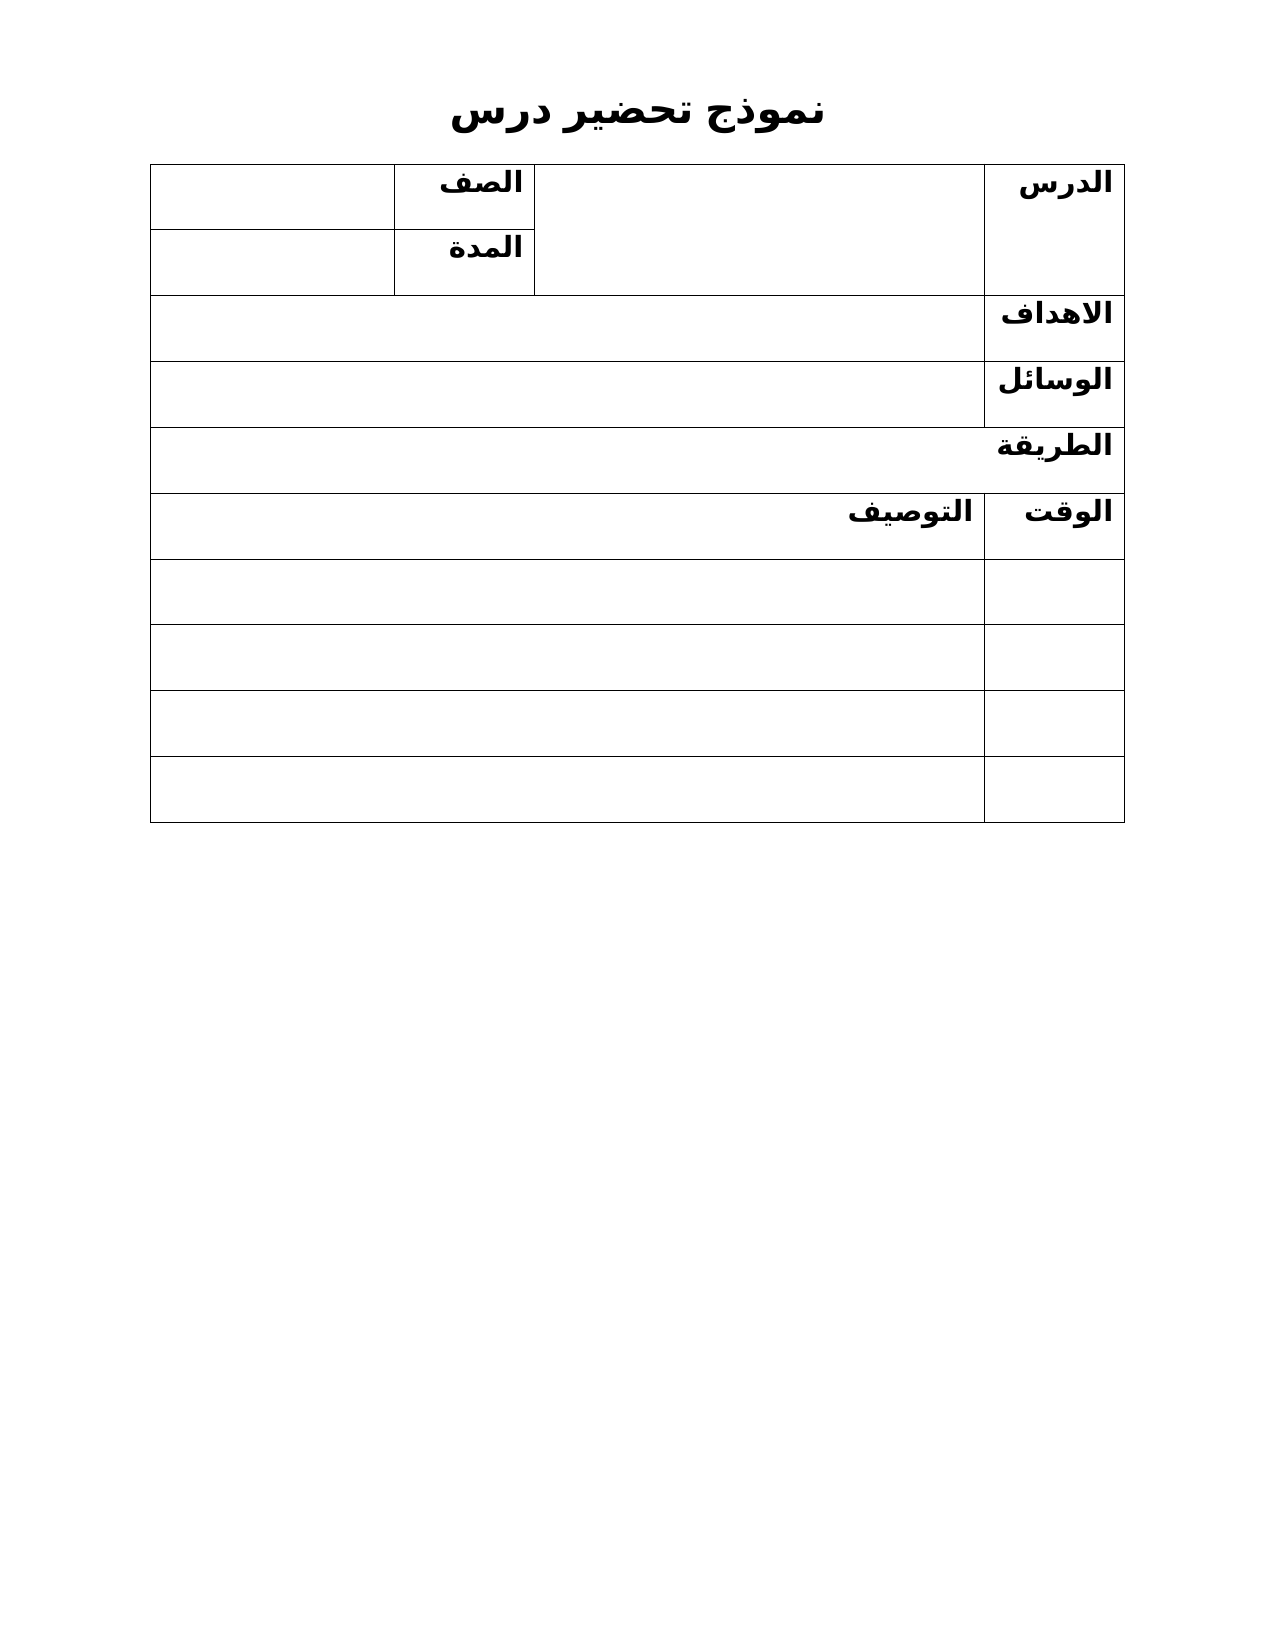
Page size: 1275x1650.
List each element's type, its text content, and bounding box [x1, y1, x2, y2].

table_cell [985, 757, 1124, 822]
table_header الصف [395, 165, 534, 229]
table_cell [985, 625, 1124, 690]
table_cell الاهداف [985, 296, 1124, 361]
text نموذج تحضير درس [150, 84, 1125, 132]
table_cell [985, 560, 1124, 624]
table_header [535, 165, 984, 295]
table_cell [151, 757, 984, 822]
table_cell [151, 230, 394, 295]
table_cell التوصيف [151, 494, 984, 558]
table_cell [151, 296, 984, 361]
table_header [151, 165, 394, 229]
table_cell [985, 691, 1124, 756]
table_cell الوقت [985, 494, 1124, 558]
table_cell [151, 560, 984, 624]
table_cell [151, 691, 984, 756]
table_cell الوسائل [985, 362, 1124, 427]
table_cell المدة [395, 230, 534, 295]
table_cell الطريقة [151, 428, 1124, 493]
table_cell [151, 362, 984, 427]
table_header الدرس [985, 165, 1124, 295]
table_cell [151, 625, 984, 690]
